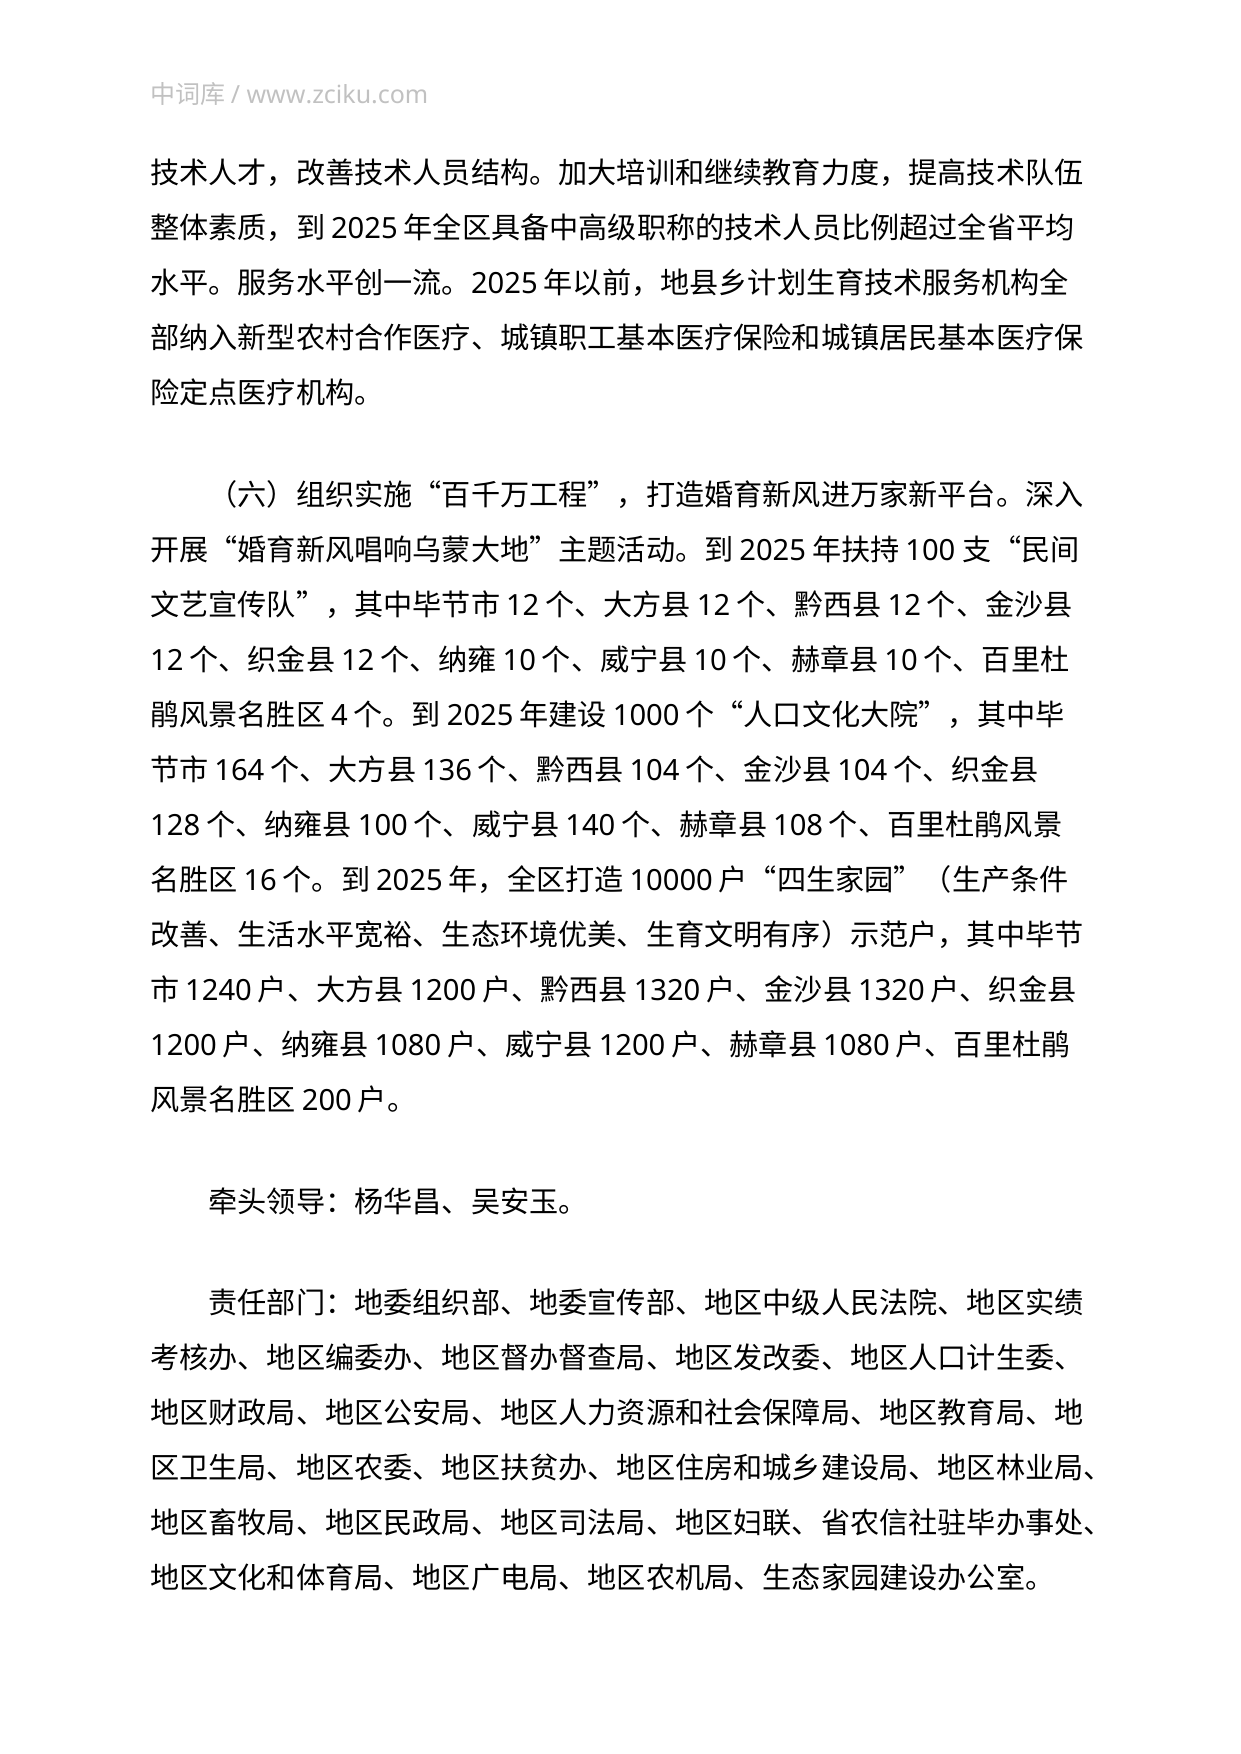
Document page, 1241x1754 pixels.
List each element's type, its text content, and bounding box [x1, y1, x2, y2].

text 责任部门：地委组织部、地委宣传部、地区中级人民法院、地区实绩考核办、地区编委办、地区督办督查局、地区发改委、地区人口计生委、地区财政局、地区公安局、地区人力资源和社会保障局、地区教育局、地区卫生局、地区农委、地区扶贫办、地区住房和城乡建设局、地区林业局、地区畜牧局、地区民政局、地区司法局、地区妇联、省农信社驻毕办事处、地区文化和体育局、地区广电局、地区农机局、生态家园建设办公室。 [150, 1280, 1090, 1597]
text 牵头领导：杨华昌、吴安玉。 [150, 1178, 1090, 1221]
text （六）组织实施“百千万工程”，打造婚育新风进万家新平台。深入开展“婚育新风唱响乌蒙大地”主题活动。到2025年扶持100 支“民间文艺宣传队”，其中毕节市12个、大方县12个、黔西县12个、金沙县12个、织金县12个、纳雍10个、威宁县10个、赫章县10个、百里杜鹃风景名胜区4个。到2025年建设1000个“人口文化大院”，其中毕节市164个、大方县136个、黔西县104个、金沙县104个、织金县128个、纳雍县100个、威宁县140个、赫章县108个、百里杜鹃风景名胜区16个。到2025年，全区打造10000户“四生家园”（生产条件改善、生活水平宽裕、生态环境优美、生育文明有序）示范户，其中毕节市1240户、大方县1200户、黔西县1320户、金沙县1320户、织金县1200户、纳雍县1080户、威宁县1200户、赫章县1080户、百里杜鹃风景名胜区200户。 [150, 472, 1090, 1119]
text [150, 150, 1090, 412]
